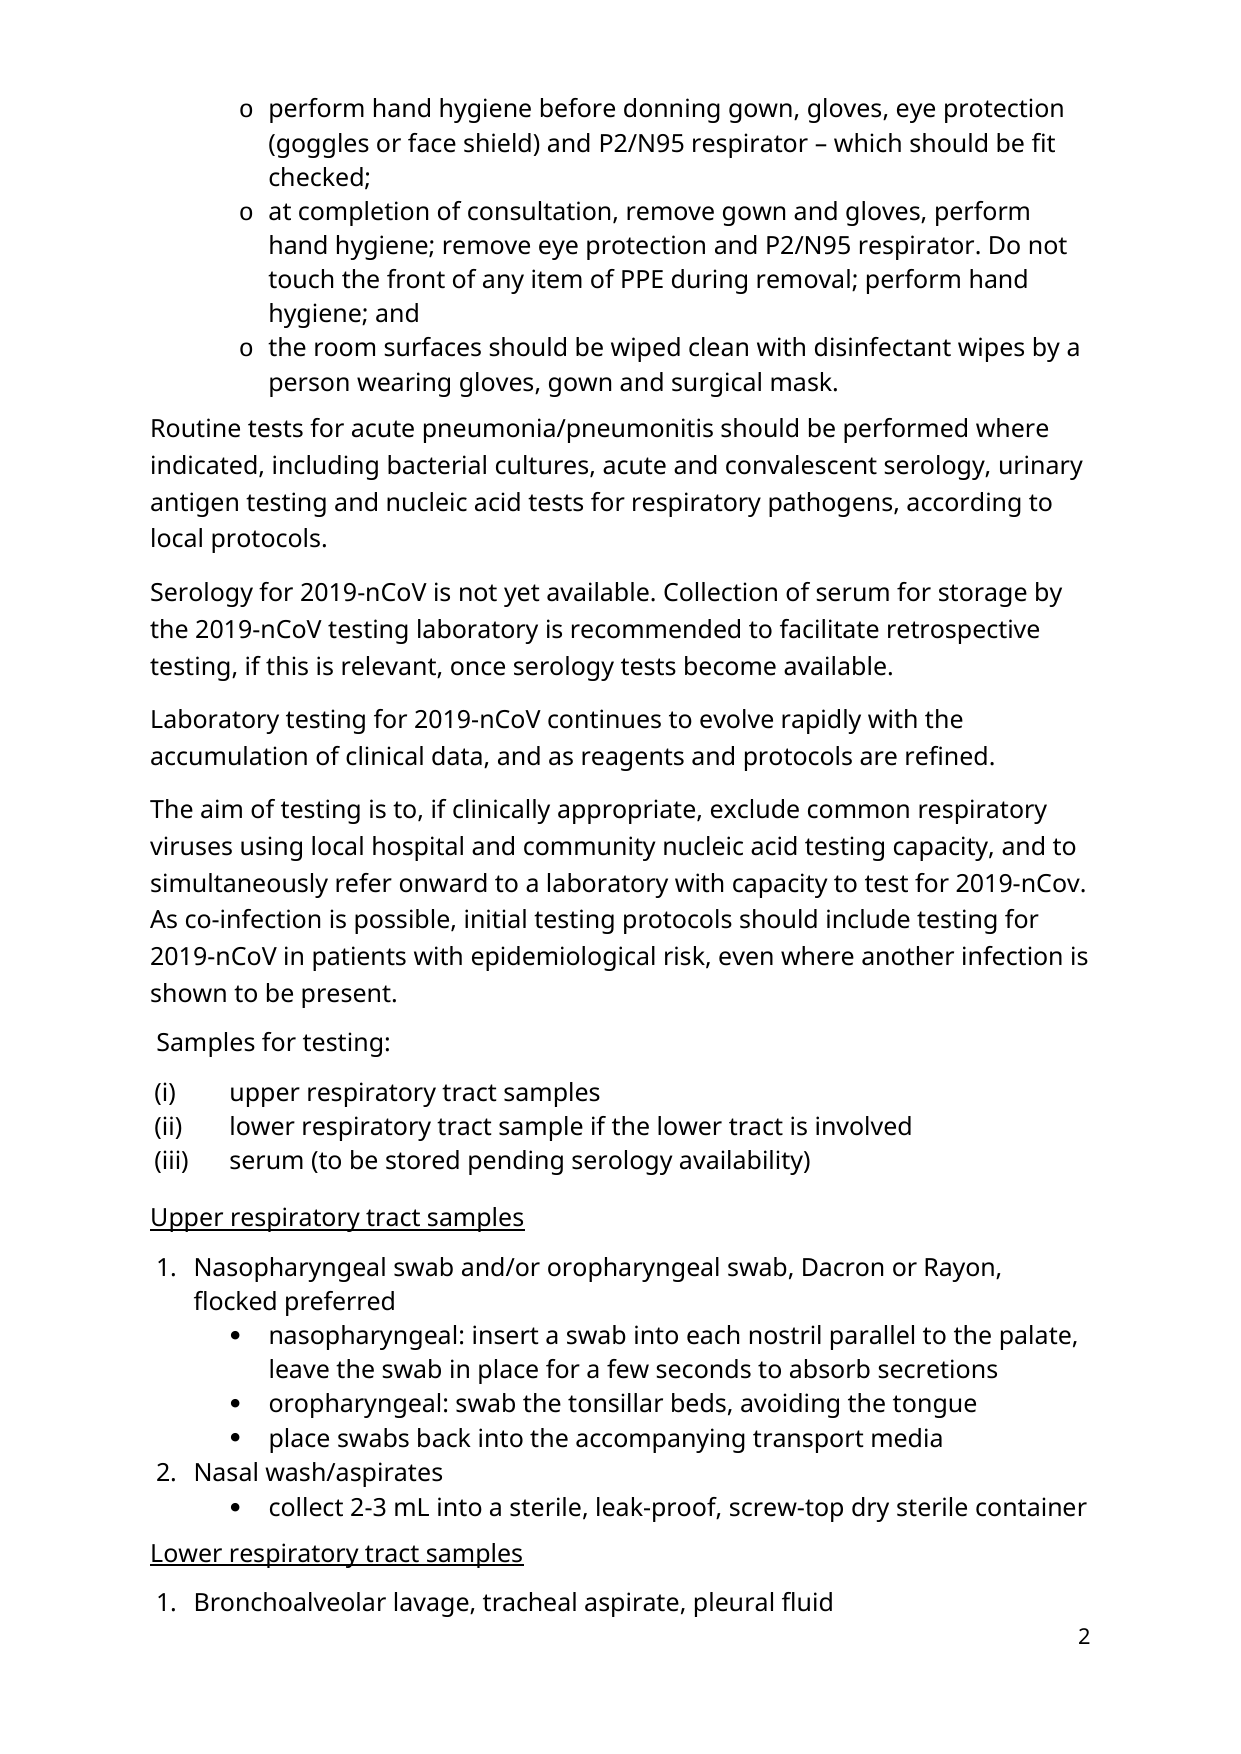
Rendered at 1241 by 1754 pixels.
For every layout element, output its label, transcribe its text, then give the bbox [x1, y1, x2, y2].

text Upper respiratory tract samples [150, 1200, 1090, 1234]
text Laboratory testing for 2019-nCoV continues to evolve rapidly with the accumulation of clinical data, and as reagents and protocols are refined. [150, 702, 1090, 772]
list oropharyngeal: swab the tonsillar beds, avoiding the tongue [231, 1386, 1092, 1420]
list perform hand hygiene before donning gown, gloves, eye protection (goggles or face shield) and P2/N95 respirator – which should be fit checked; [239, 91, 1090, 193]
text Samples for testing: [156, 1025, 1093, 1059]
list Bronchoalveolar lavage, tracheal aspirate, pleural fluid [156, 1585, 1092, 1619]
list at completion of consultation, remove gown and gloves, perform hand hygiene; remove eye protection and P2/N95 respirator. Do not touch the front of any item of PPE during removal; perform hand hygiene; and [239, 193, 1090, 330]
list the room surfaces should be wiped clean with disinfectant wipes by a person wearing gloves, gown and surgical mask. [239, 330, 1090, 398]
list serum (to be stored pending serology availability) [154, 1142, 1090, 1176]
list lower respiratory tract sample if the lower tract is involved [154, 1108, 1090, 1142]
text Lower respiratory tract samples [150, 1536, 1090, 1570]
list collect 2-3 mL into a sterile, leak-proof, screw-top dry sterile container [231, 1489, 1092, 1523]
text Routine tests for acute pneumonia/pneumonitis should be performed where indicated, including bacterial cultures, acute and convalescent serology, urinary antigen testing and nucleic acid tests for respiratory pathogens, according to local protocols. [150, 411, 1090, 555]
list place swabs back into the accompanying transport media [231, 1420, 1092, 1455]
text Serology for 2019-nCoV is not yet available. Collection of serum for storage by the 2019-nCoV testing laboratory is recommended to facilitate retrospective testing, if this is relevant, once serology tests become available. [150, 574, 1090, 682]
list Nasopharyngeal swab and/or oropharyngeal swab, Dacron or Rayon, flocked preferred [156, 1249, 1092, 1317]
list nasopharyngeal: insert a swab into each nostril parallel to the palate, leave the swab in place for a few seconds to absorb secretions [231, 1317, 1092, 1386]
list upper respiratory tract samples [154, 1074, 1090, 1108]
list Nasal wash/aspirates [156, 1455, 1092, 1489]
text The aim of testing is to, if clinically appropriate, exclude common respiratory viruses using local hospital and community nucleic acid testing capacity, and to simultaneously refer onward to a laboratory with capacity to test for 2019-nCov. As co-infection is possible, initial testing protocols should include testing for 2019-nCoV in patients with epidemiological risk, even where another infection is shown to be present. [150, 792, 1090, 1010]
